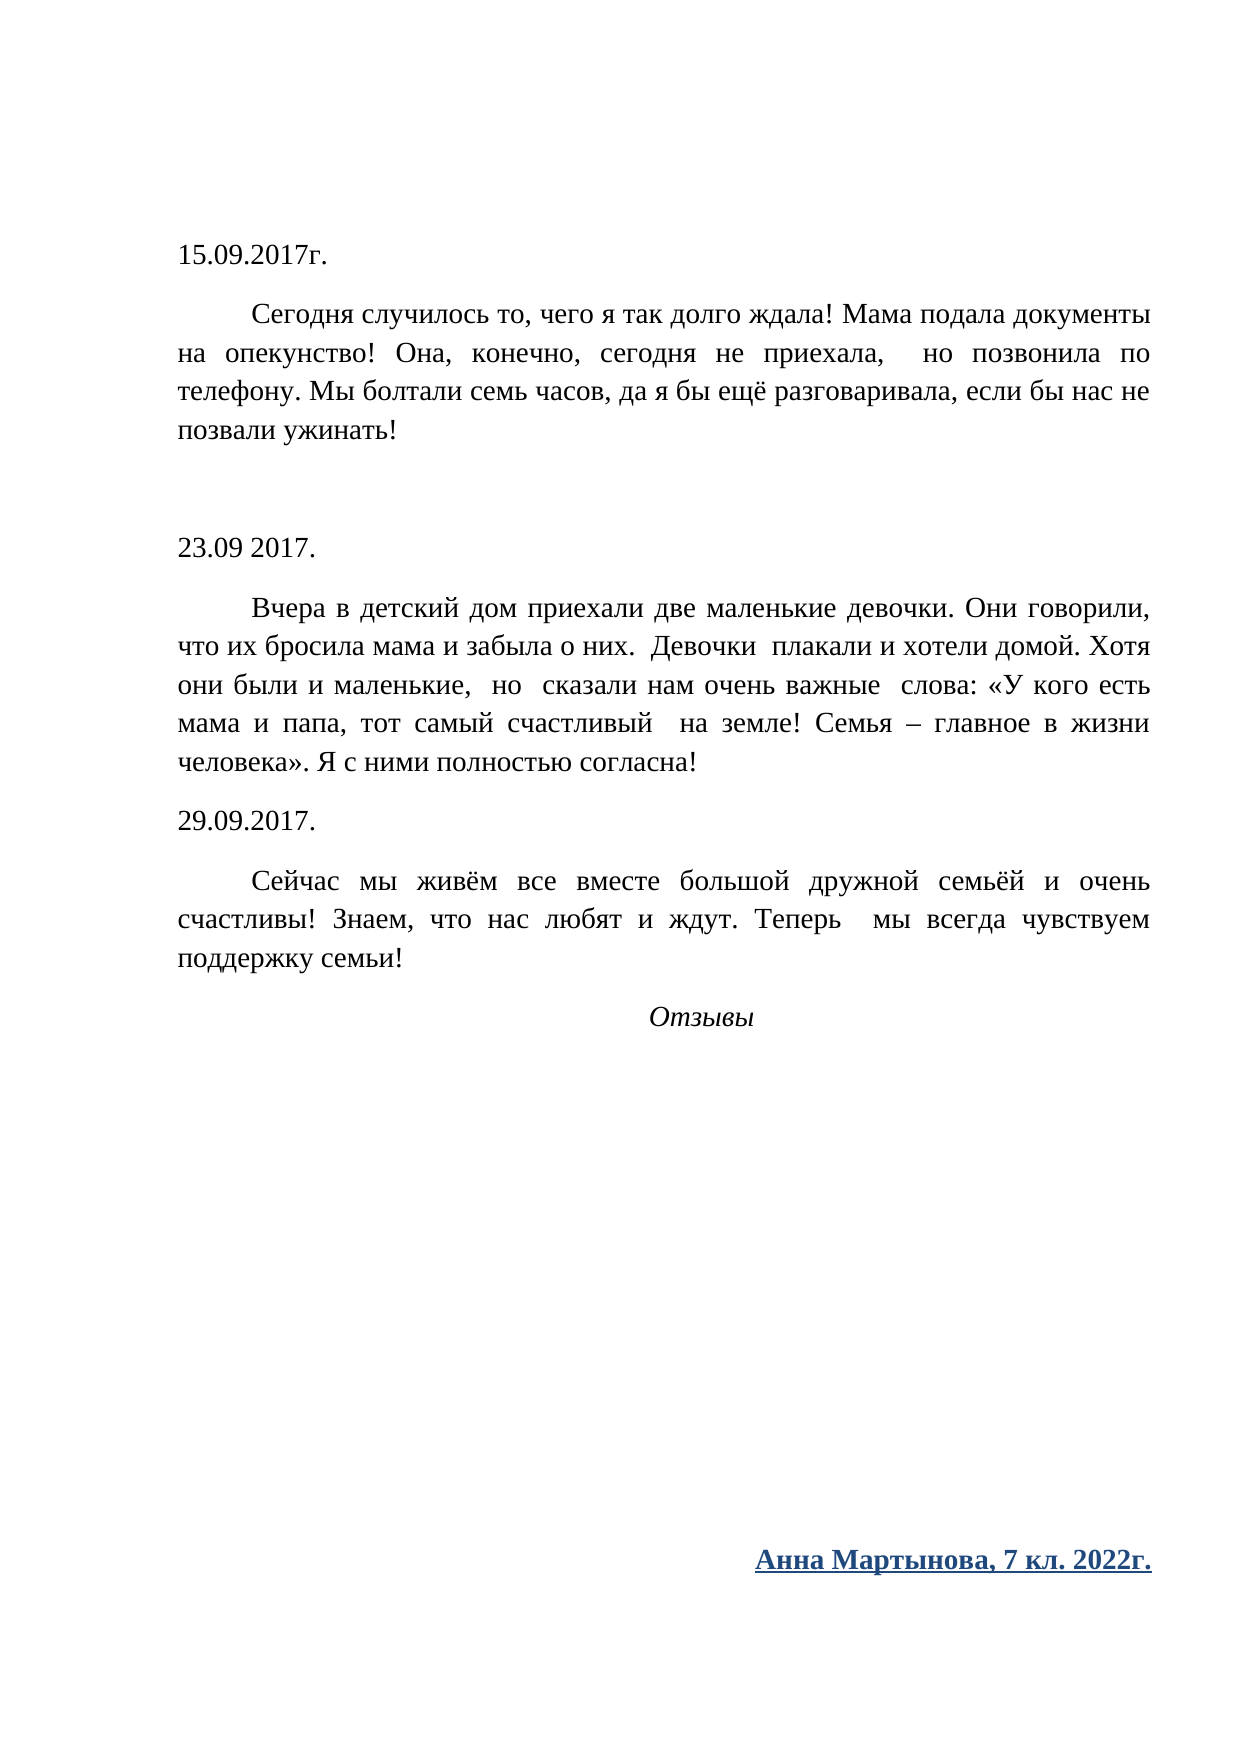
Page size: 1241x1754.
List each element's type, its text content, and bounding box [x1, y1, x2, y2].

text 15.09.2017г. [177, 237, 1152, 270]
text 29.09.2017. [177, 803, 1152, 837]
text 23.09 2017. [177, 531, 1152, 564]
text Вчера в детский дом приехали две маленькие девочки. Они говорили, что их бросила мама и забыла о них. Девочки плакали и хотели домой. Хотя они были и маленькие, но сказали нам очень важные слова: «У кого есть мама и папа, тот самый счастливый на земле! Семья – главное в жизни человека». Я с ними полностью согласна! [177, 590, 1152, 778]
text Сейчас мы живём все вместе большой дружной семьёй и очень счастливы! Знаем, что нас любят и ждут. Теперь мы всегда чувствуем поддержку семьи! [177, 863, 1152, 973]
text Отзывы [177, 999, 1152, 1033]
text Анна Мартынова, 7 кл. 2022г. [177, 1542, 1152, 1576]
text Сегодня случилось то, чего я так долго ждала! Мама подала документы на опекунство! Она, конечно, сегодня не приехала, но позвонила по телефону. Мы болтали семь часов, да я бы ещё разговаривала, если бы нас не позвали ужинать! [177, 296, 1152, 445]
